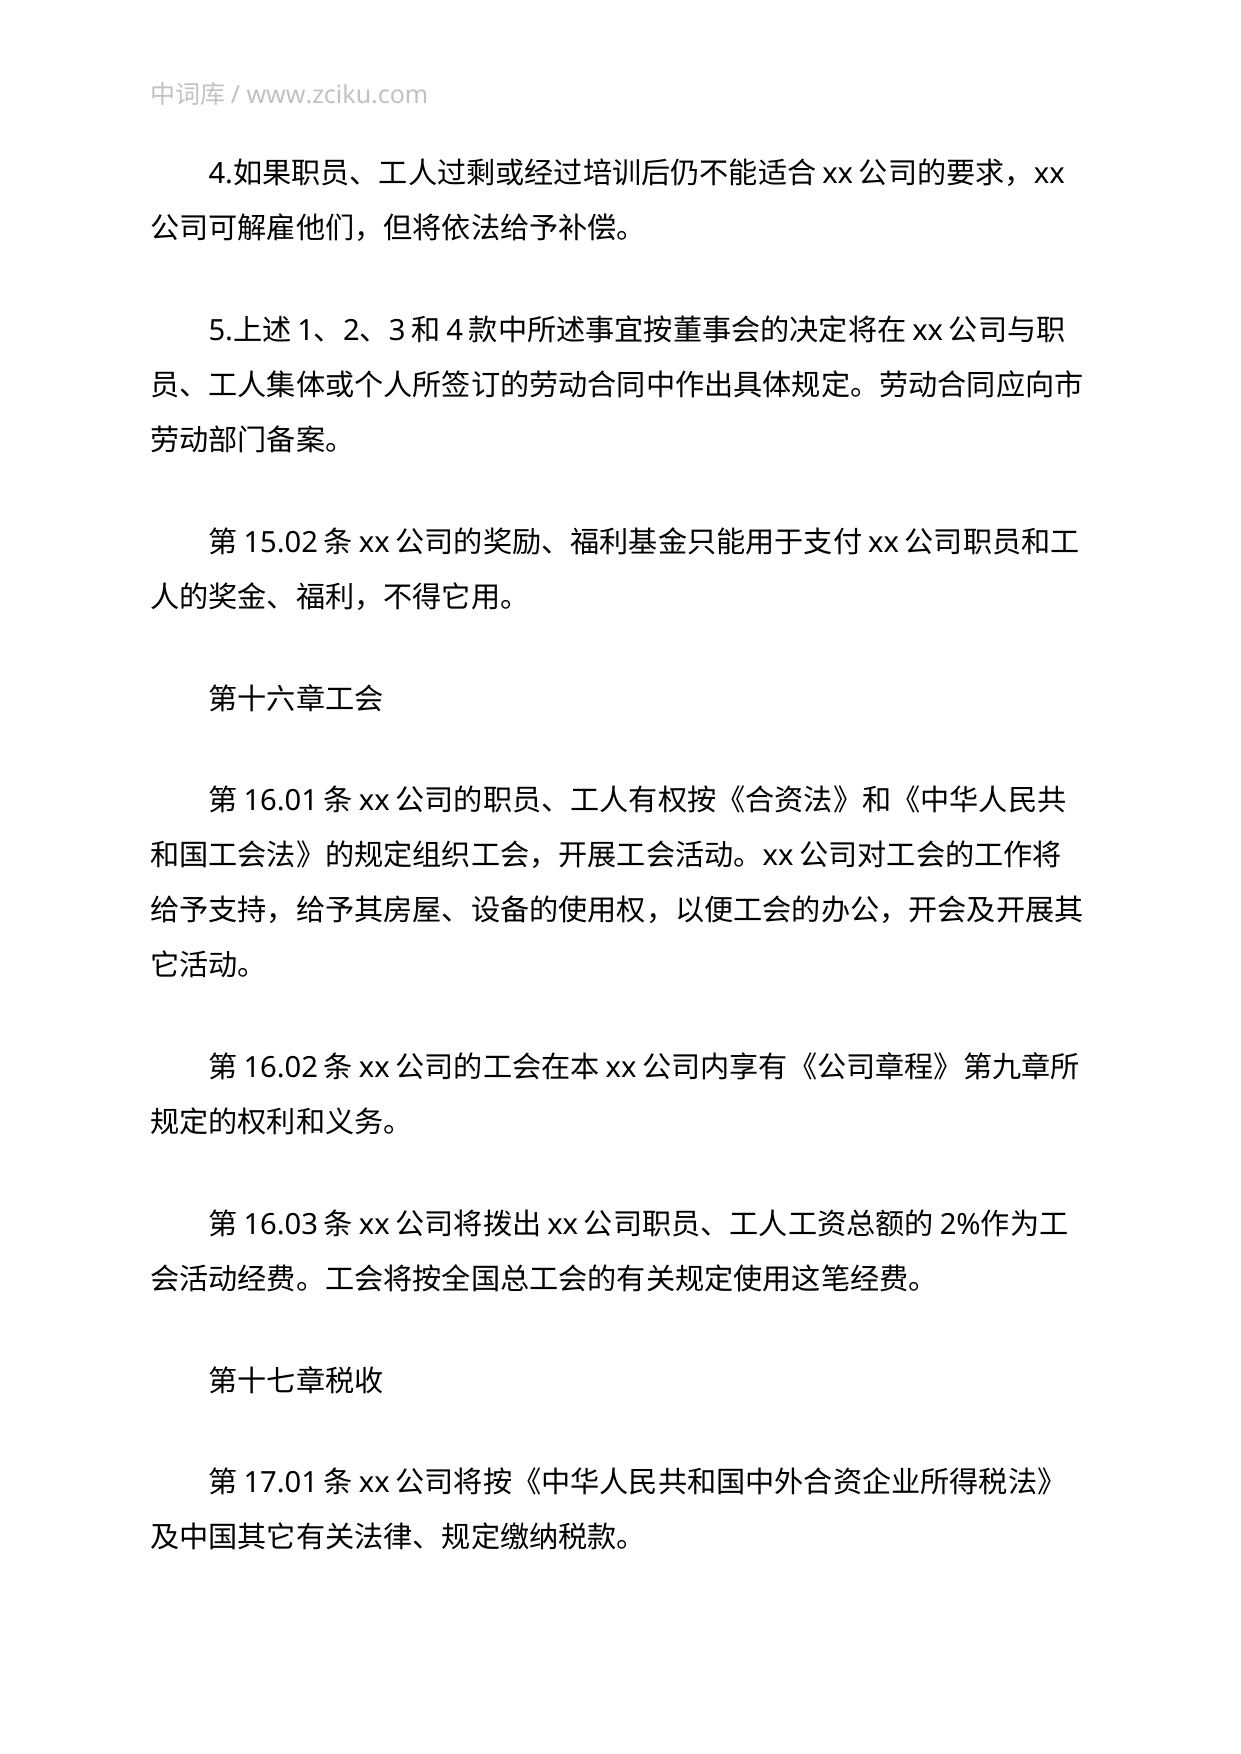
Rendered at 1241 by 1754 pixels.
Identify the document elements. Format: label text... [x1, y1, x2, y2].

text 第十六章工会 [150, 675, 1090, 717]
text 5.上述1、2、3和4款中所述事宜按董事会的决定将在xx公司与职员、工人集体或个人所签订的劳动合同中作出具体规定。劳动合同应向市劳动部门备案。 [150, 307, 1090, 459]
text 第15.02条xx公司的奖励、福利基金只能用于支付xx公司职员和工人的奖金、福利，不得它用。 [150, 518, 1090, 616]
text 第十七章税收 [150, 1357, 1090, 1399]
text 第17.01条xx公司将按《中华人民共和国中外合资企业所得税法》及中国其它有关法律、规定缴纳税款。 [150, 1459, 1090, 1556]
text 第16.01条xx公司的职员、工人有权按《合资法》和《中华人民共和国工会法》的规定组织工会，开展工会活动。xx公司对工会的工作将给予支持，给予其房屋、设备的使用权，以便工会的办公，开会及开展其它活动。 [150, 777, 1090, 984]
text 第16.02条xx公司的工会在本xx公司内享有《公司章程》第九章所规定的权利和义务。 [150, 1044, 1090, 1141]
text 第16.03条xx公司将拨出xx公司职员、工人工资总额的2%作为工会活动经费。工会将按全国总工会的有关规定使用这笔经费。 [150, 1200, 1090, 1298]
text 4.如果职员、工人过剩或经过培训后仍不能适合xx公司的要求，xx公司可解雇他们，但将依法给予补偿。 [150, 150, 1090, 247]
